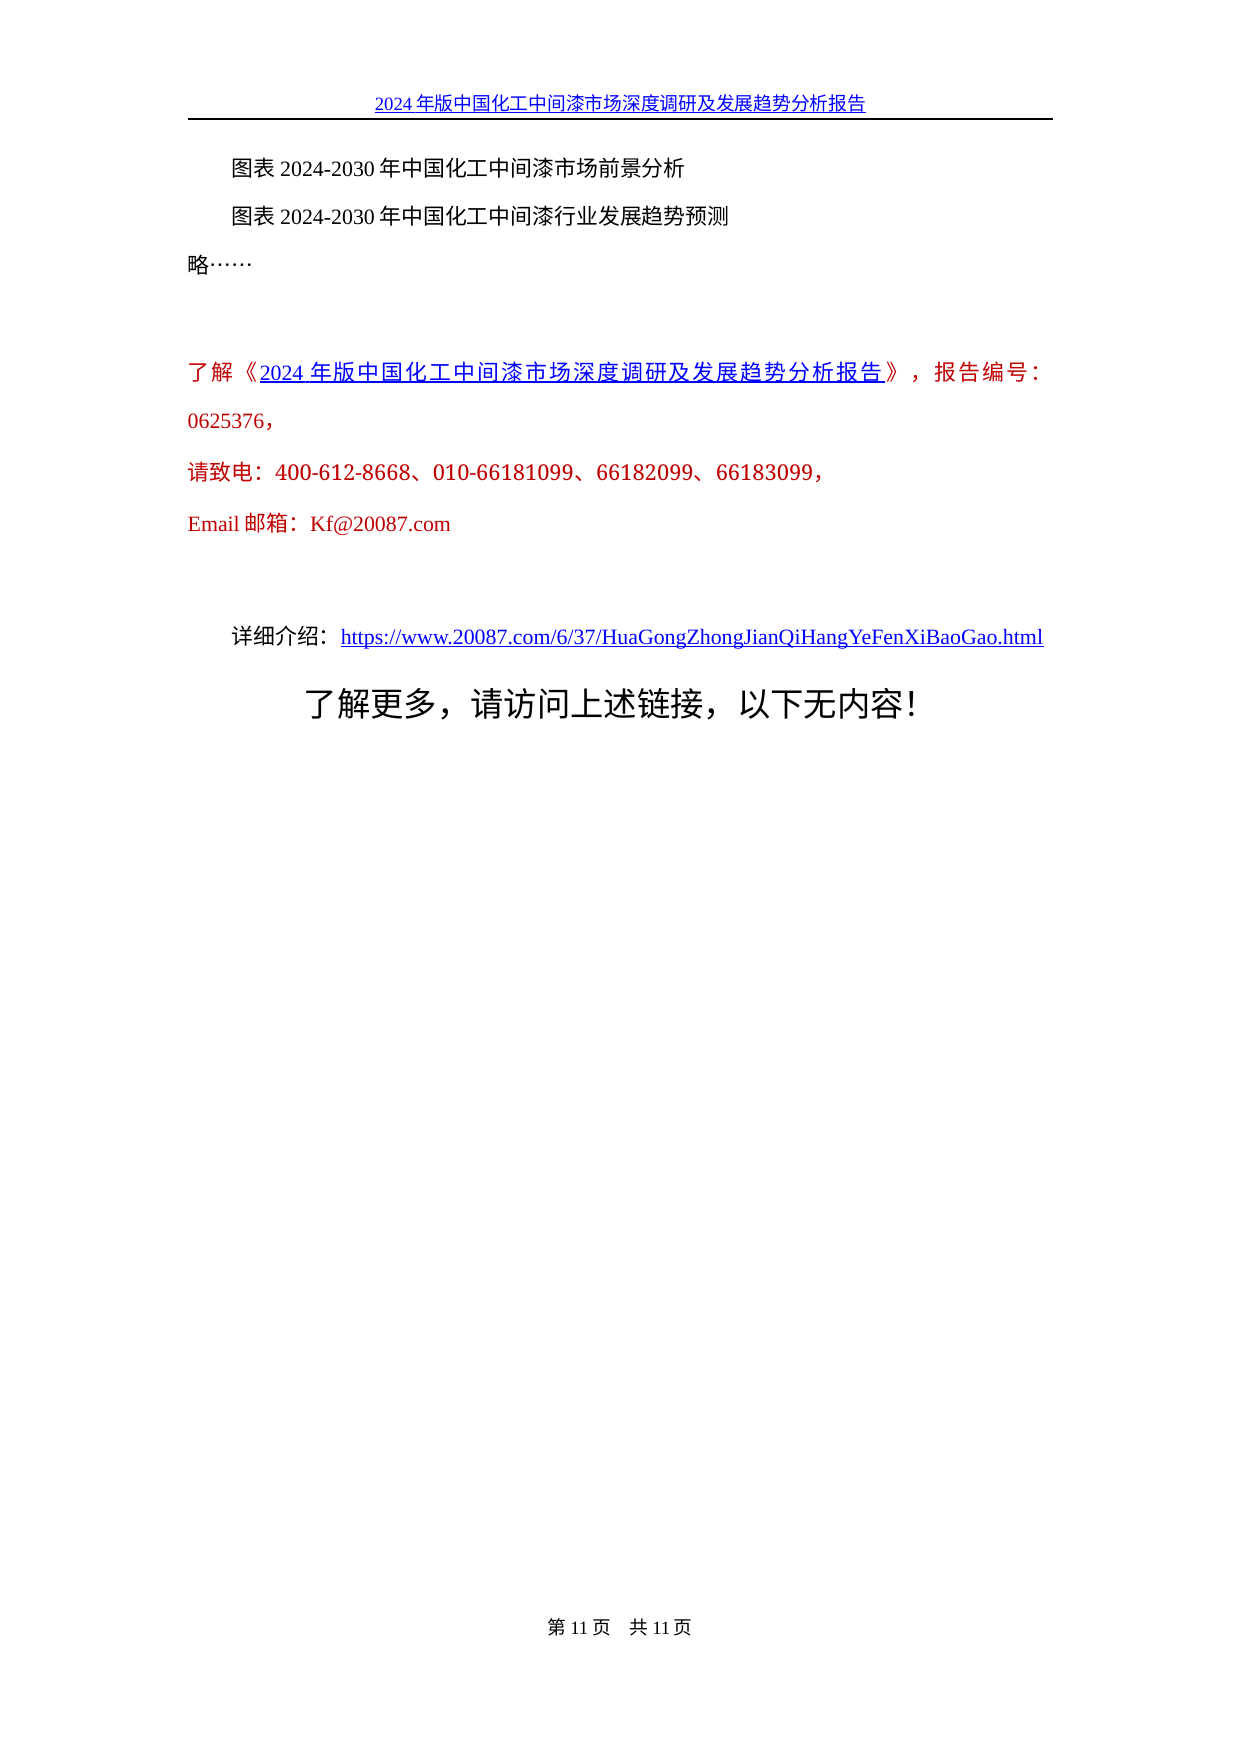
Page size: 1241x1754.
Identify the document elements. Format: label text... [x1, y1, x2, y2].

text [187, 150, 1053, 280]
text 了解《2024年版中国化工中间漆市场深度调研及发展趋势分析报告》，报告编号：0625376， [187, 354, 1053, 435]
text Email邮箱：Kf@20087.com [187, 506, 1053, 538]
text 详细介绍：https://www.20087.com/6/37/HuaGongZhongJianQiHangYeFenXiBaoGao.html [187, 619, 1053, 651]
text 请致电：400-612-8668、010-66181099、66182099、66183099， [187, 454, 1053, 487]
title 了解更多，请访问上述链接，以下无内容！ [187, 669, 1053, 734]
